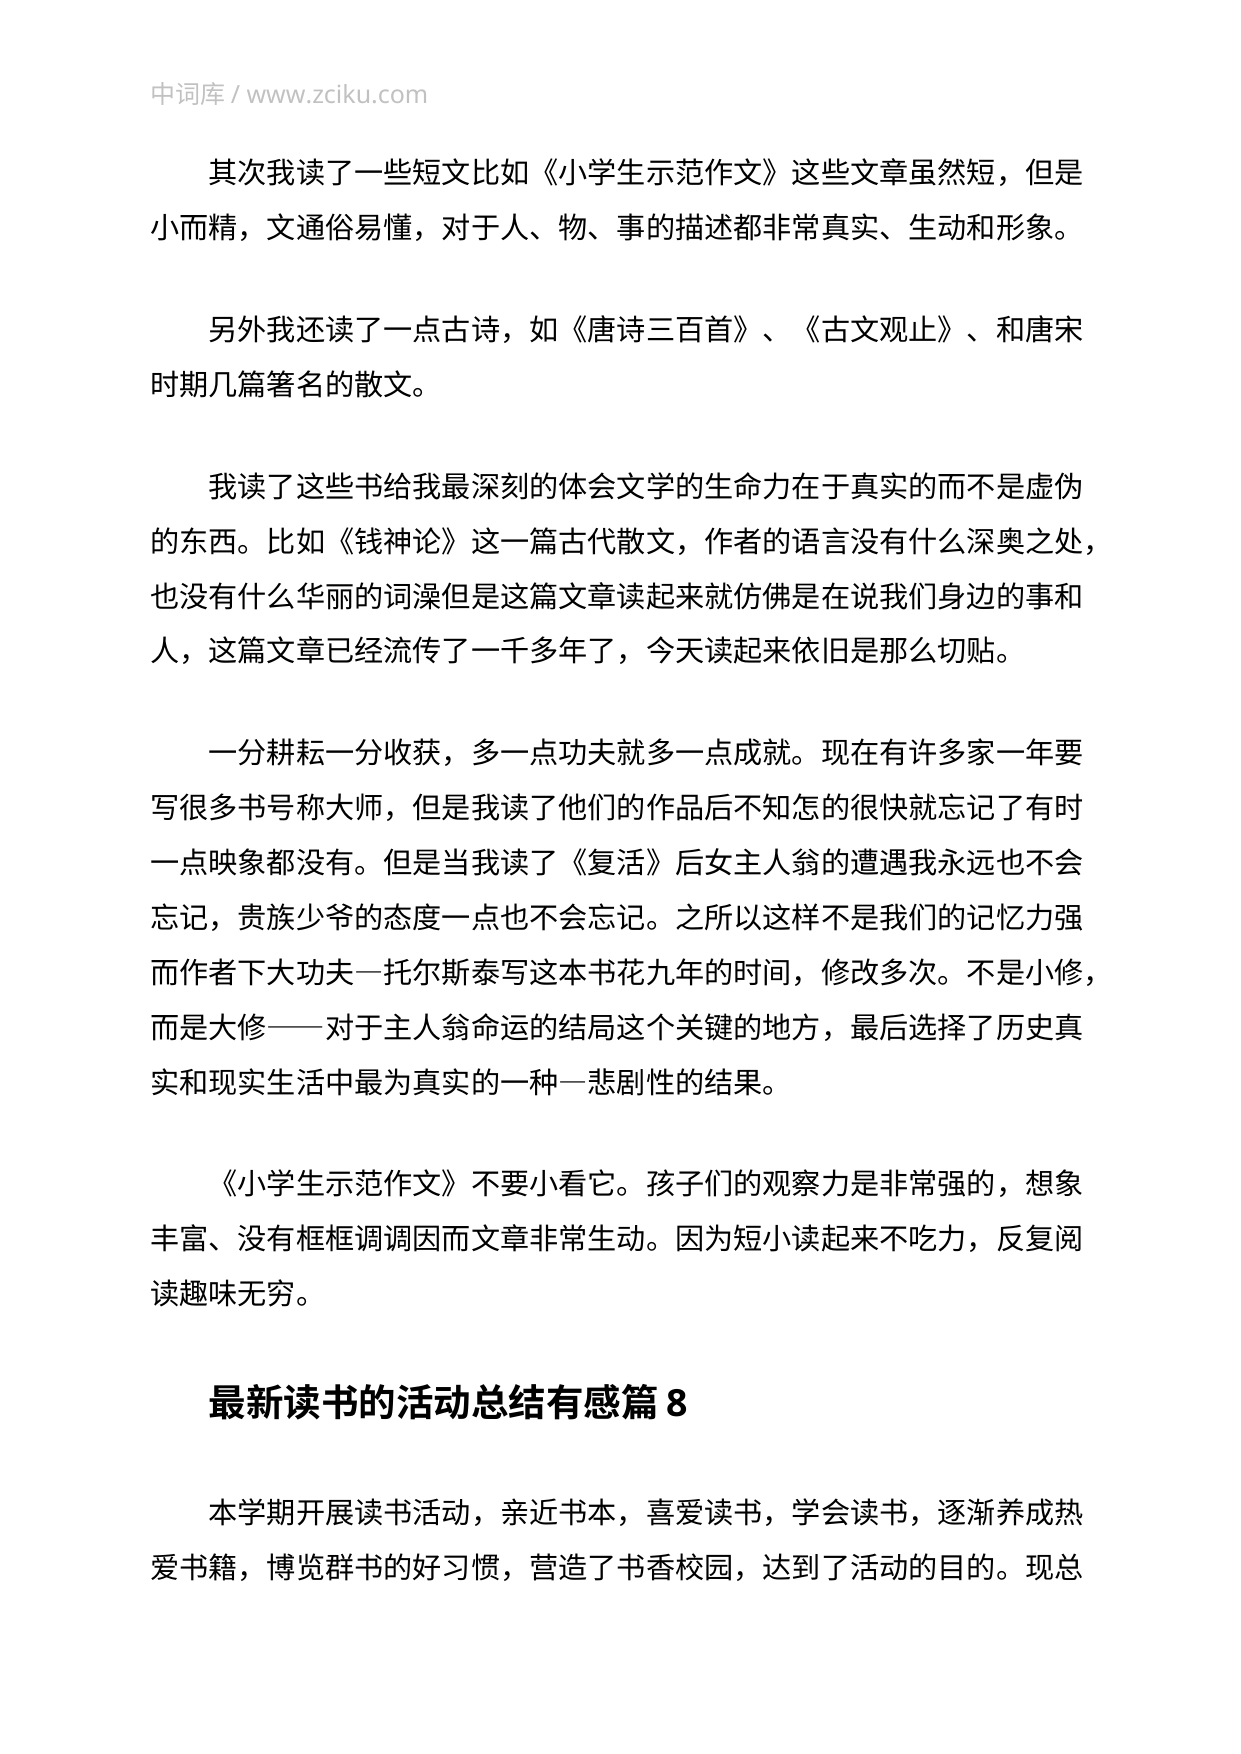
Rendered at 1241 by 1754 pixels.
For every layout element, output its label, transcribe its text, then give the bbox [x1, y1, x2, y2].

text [150, 1490, 1090, 1587]
text 其次我读了一些短文比如《小学生示范作文》这些文章虽然短，但是小而精，文通俗易懂，对于人、物、事的描述都非常真实、生动和形象。 [150, 150, 1090, 247]
text 一分耕耘一分收获，多一点功夫就多一点成就。现在有许多家一年要写很多书号称大师，但是我读了他们的作品后不知怎的很快就忘记了有时一点映象都没有。但是当我读了《复活》后女主人翁的遭遇我永远也不会忘记，贵族少爷的态度一点也不会忘记。之所以这样不是我们的记忆力强而作者下大功夫—托尔斯泰写这本书花九年的时间，修改多次。不是小修，而是大修——对于主人翁命运的结局这个关键的地方，最后选择了历史真实和现实生活中最为真实的一种—悲剧性的结果。 [150, 730, 1090, 1101]
text 最新读书的活动总结有感篇8 [150, 1372, 1090, 1427]
text 我读了这些书给我最深刻的体会文学的生命力在于真实的而不是虚伪的东西。比如《钱神论》这一篇古代散文，作者的语言没有什么深奥之处，也没有什么华丽的词澡但是这篇文章读起来就仿佛是在说我们身边的事和人，这篇文章已经流传了一千多年了，今天读起来依旧是那么切贴。 [150, 463, 1090, 670]
text 另外我还读了一点古诗，如《唐诗三百首》、《古文观止》、和唐宋时期几篇箸名的散文。 [150, 307, 1090, 404]
text 《小学生示范作文》不要小看它。孩子们的观察力是非常强的，想象丰富、没有框框调调因而文章非常生动。因为短小读起来不吃力，反复阅读趣味无穷。 [150, 1161, 1090, 1313]
